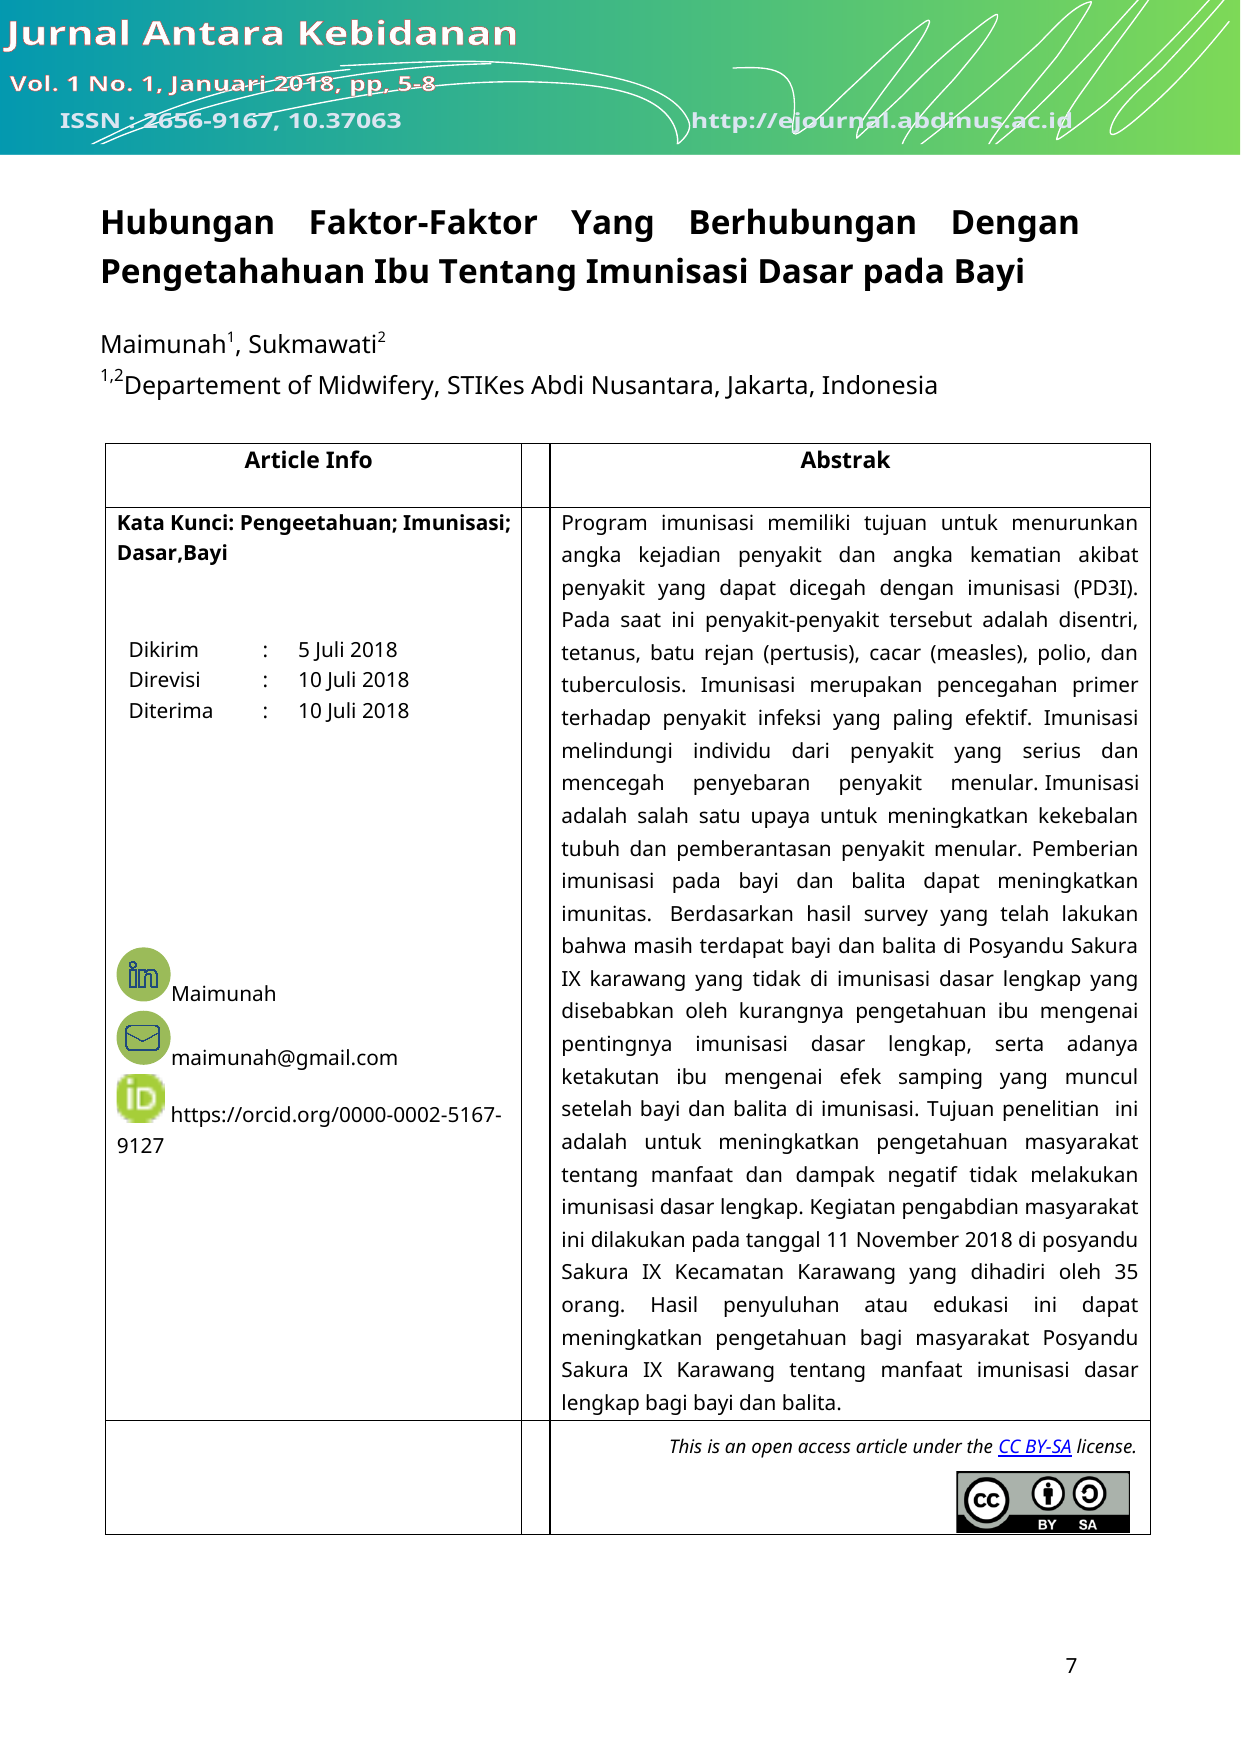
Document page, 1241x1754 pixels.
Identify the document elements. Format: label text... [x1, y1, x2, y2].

picture [956, 1471, 1130, 1533]
table_cell Maimunah [106, 946, 521, 1010]
table_cell [106, 1421, 521, 1534]
picture [116, 1074, 165, 1123]
table_cell Kata Kunci: Pengeetahuan; Imunisasi; Dasar,Bayi [106, 508, 521, 946]
table_header Article Info [106, 444, 521, 507]
table_header [522, 444, 549, 507]
table_cell This is an open access article under the CC BY-SA license. [551, 1421, 1150, 1534]
table_cell [522, 508, 549, 1420]
table_cell maimunah@gmail.com [106, 1010, 521, 1073]
picture [1059, 0, 1207, 137]
text Hubungan Faktor-Faktor Yang Berhubungan Dengan Pengetahahuan Ibu Tentang Imunisasi Dasar pada Bayi [100, 199, 1081, 293]
picture [0, 0, 1241, 155]
table_cell Program imunisasi memiliki tujuan untuk menurunkan angka kejadian penyakit dan angka kematian akibat penyakit yang dapat dicegah dengan imunisasi (PD3I). Pada saat ini penyakit-penyakit tersebut adalah disentri, tetanus, batu rejan (pertusis), cacar (measles), polio, dan tuberculosis. Imunisasi merupakan pencegahan primer terhadap penyakit infeksi yang paling efektif. Imunisasi melindungi individu dari penyakit yang serius dan mencegah penyebaran penyakit menular. Imunisasi adalah salah satu upaya untuk meningkatkan kekebalan tubuh dan pemberantasan penyakit menular. Pemberian imunisasi pada bayi dan balita dapat meningkatkan imunitas. Berdasarkan hasil survey yang telah lakukan bahwa masih terdapat bayi dan balita di Posyandu Sakura IX karawang yang tidak di imunisasi dasar lengkap yang disebabkan oleh kurangnya pengetahuan ibu mengenai pentingnya imunisasi dasar lengkap, serta adanya ketakutan ibu mengenai efek samping yang muncul setelah bayi dan balita di imunisasi. Tujuan penelitian ini adalah untuk meningkatkan pengetahuan masyarakat tentang manfaat dan dampak negatif tidak melakukan imunisasi dasar lengkap. Kegiatan pengabdian masyarakat ini dilakukan pada tanggal 11 November 2018 di posyandu Sakura IX Kecamatan Karawang yang dihadiri oleh 35 orang. Hasil penyuluhan atau edukasi ini dapat meningkatkan pengetahuan bagi masyarakat Posyandu Sakura IX Karawang tentang manfaat imunisasi dasar lengkap bagi bayi dan balita. [551, 508, 1150, 1420]
table_header Abstrak [551, 444, 1150, 507]
text Maimunah1, Sukmawati2 [100, 326, 1081, 361]
table_cell [522, 1421, 549, 1534]
table_cell [106, 1235, 521, 1420]
table_cell https://orcid.org/0000-0002-5167-9127 [106, 1073, 521, 1234]
text 1,2Departement of Midwifery, STIKes Abdi Nusantara, Jakarta, Indonesia [100, 363, 1081, 403]
